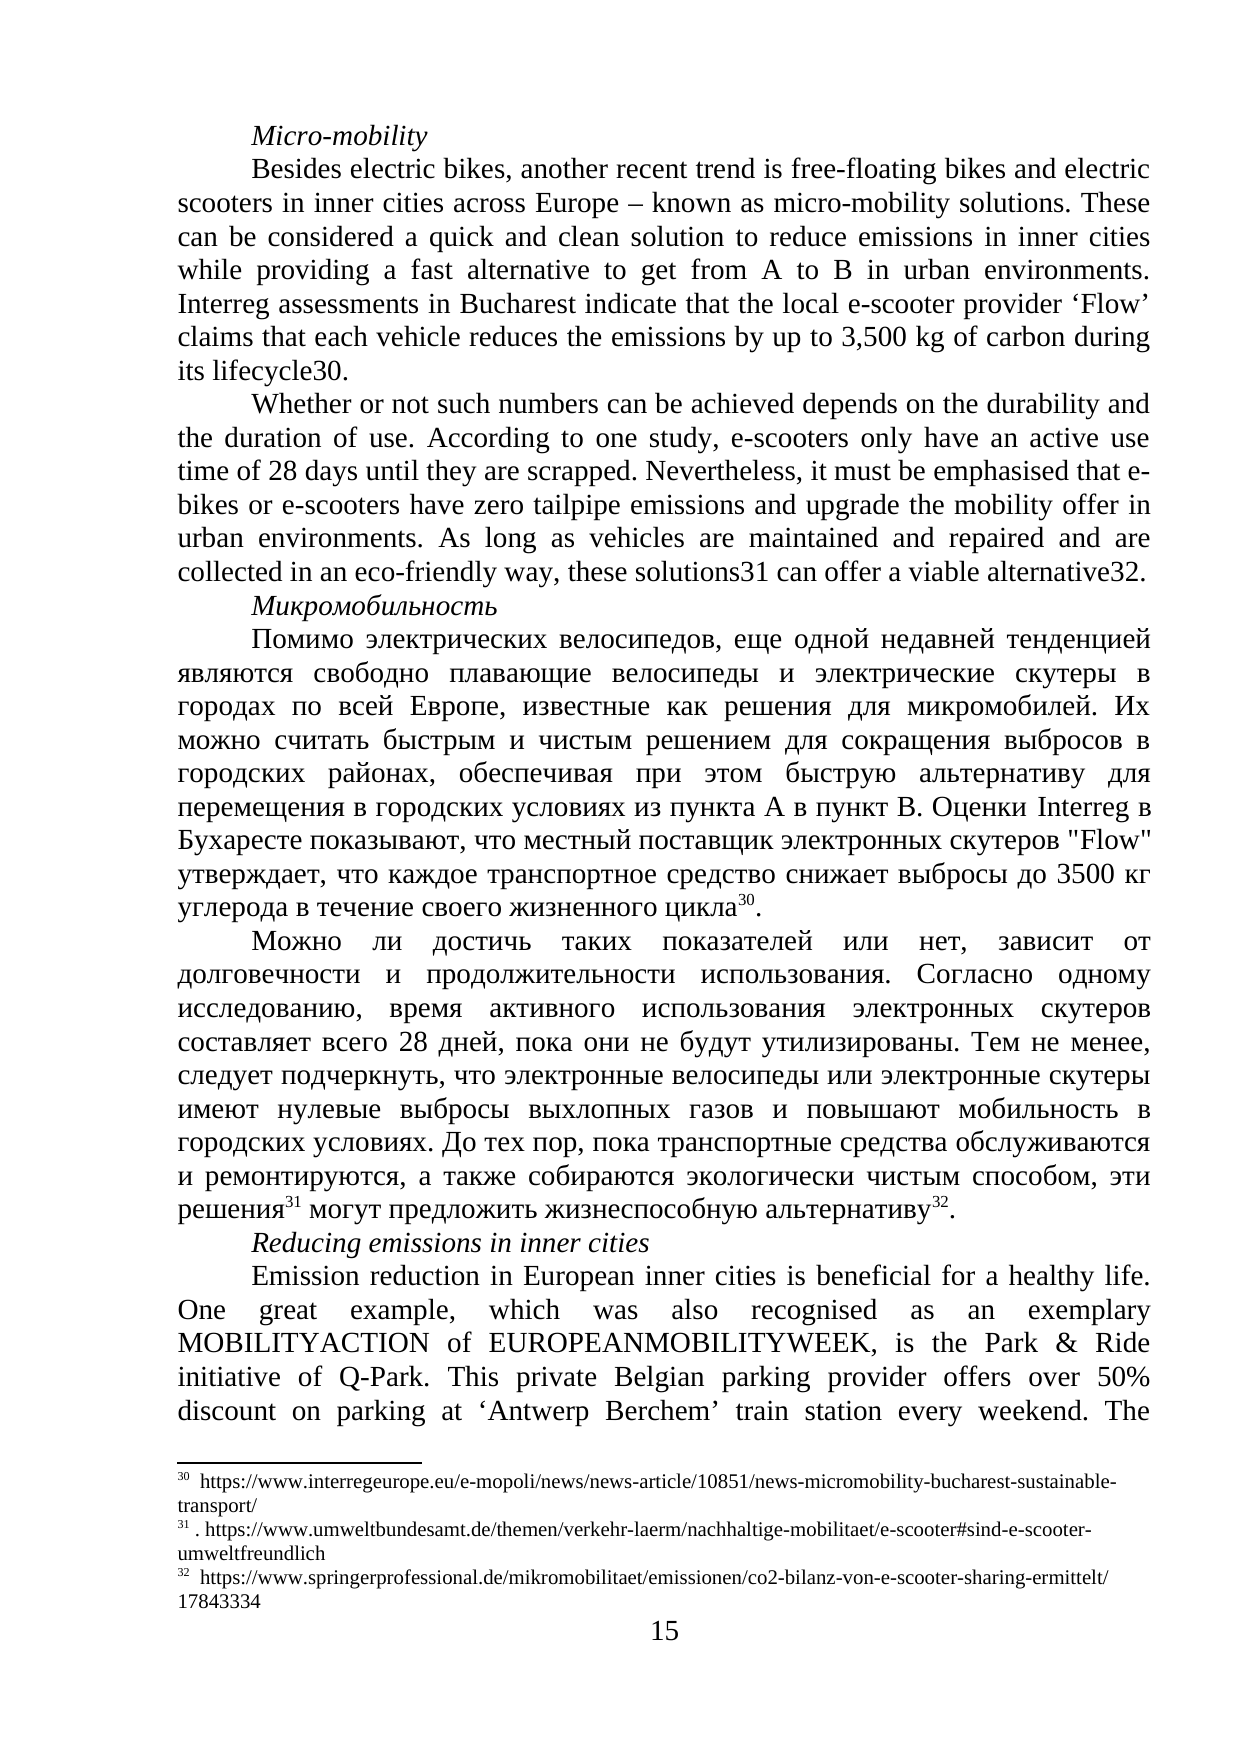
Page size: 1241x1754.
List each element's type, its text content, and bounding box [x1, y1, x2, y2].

text Можно ли достичь таких показателей или нет, зависит от долговечности и продолжительности использования. Согласно одному исследованию, время активного использования электронных скутеров составляет всего 28 дней, пока они не будут утилизированы. Тем не менее, следует подчеркнуть, что электронные велосипеды или электронные скутеры имеют нулевые выбросы выхлопных газов и повышают мобильность в городских условиях. До тех пор, пока транспортные средства обслуживаются и ремонтируются, а также собираются экологически чистым способом, эти решения могут предложить жизнеспособную альтернативу. [177, 923, 1152, 1225]
text Micro-mobility [177, 118, 1152, 152]
text Whether or not such numbers can be achieved depends on the durability and the duration of use. According to one study, e-scooters only have an active use time of 28 days until they are scrapped. Nevertheless, it must be emphasised that e-bikes or e-scooters have zero tailpipe emissions and upgrade the mobility offer in urban environments. As long as vehicles are maintained and repaired and are collected in an eco-friendly way, these solutions31 can offer a viable alternative32. [177, 386, 1152, 588]
text Помимо электрических велосипедов, еще одной недавней тенденцией являются свободно плавающие велосипеды и электрические скутеры в городах по всей Европе, известные как решения для микромобилей. Их можно считать быстрым и чистым решением для сокращения выбросов в городских районах, обеспечивая при этом быструю альтернативу для перемещения в городских условиях из пункта А в пункт В. Оценки Interreg в Бухаресте показывают, что местный поставщик электронных скутеров "Flow" утверждает, что каждое транспортное средство снижает выбросы до 3500 кг углерода в течение своего жизненного цикла. [177, 621, 1152, 923]
text Reducing emissions in inner cities [177, 1225, 1152, 1258]
text Besides electric bikes, another recent trend is free-floating bikes and electric scooters in inner cities across Europe – known as micro-mobility solutions. These can be considered a quick and clean solution to reduce emissions in inner cities while providing a fast alternative to get from A to B in urban environments. Interreg assessments in Bucharest indicate that the local e-scooter provider ‘Flow’ claims that each vehicle reduces the emissions by up to 3,500 kg of carbon during its lifecycle30. [177, 152, 1152, 386]
text Микромобильность [177, 588, 1152, 621]
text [177, 1258, 1152, 1426]
